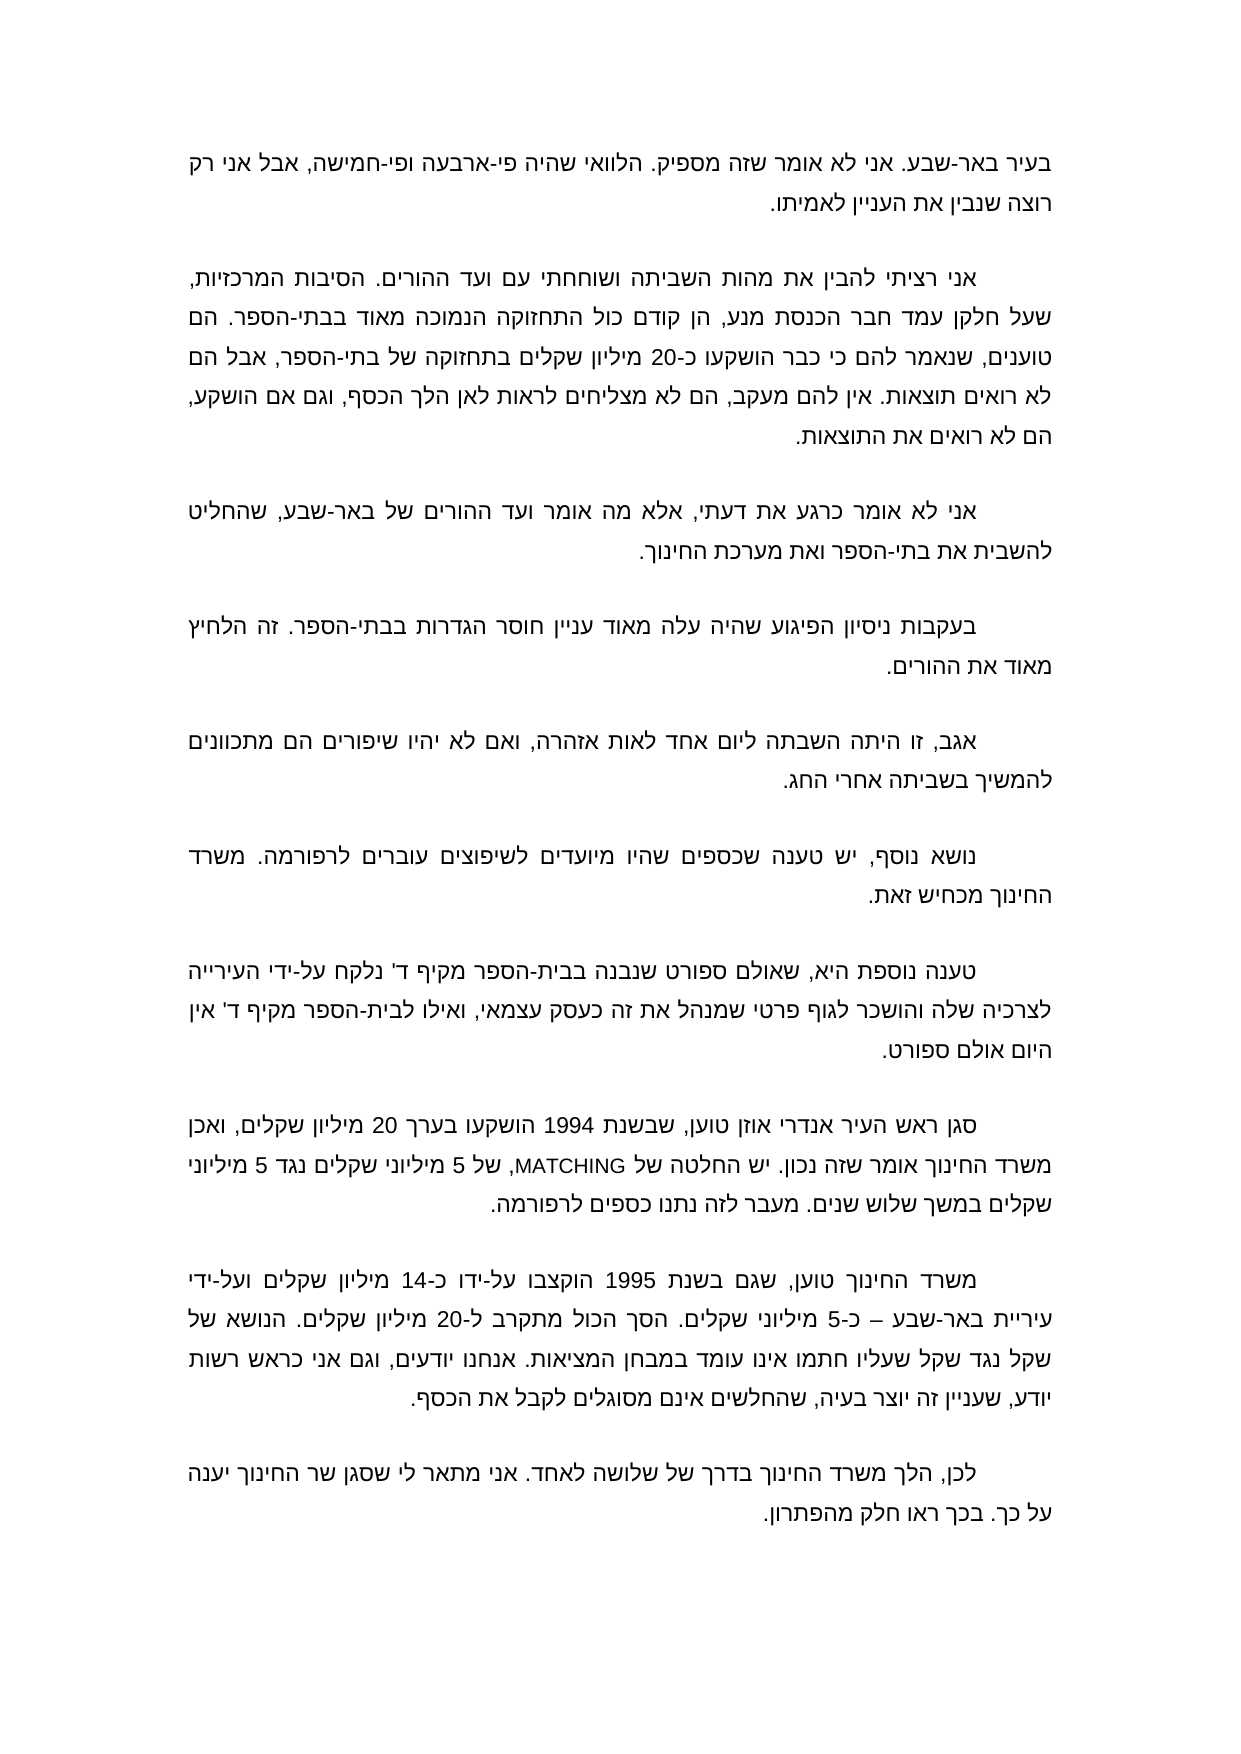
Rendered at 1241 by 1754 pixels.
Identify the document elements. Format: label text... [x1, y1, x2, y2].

text סגן ראש העיר אנדרי אוזן טוען, שבשנת 1994 הושקעו בערך 20 מיליון שקלים, ואכן משרד החינוך אומר שזה נכון. יש החלטה של MATCHING, של 5 מיליוני שקלים נגד 5 מיליוני שקלים במשך שלוש שנים. מעבר לזה נתנו כספים לרפורמה. [187, 1112, 1053, 1217]
text נושא נוסף, יש טענה שכספים שהיו מיועדים לשיפוצים עוברים לרפורמה. משרד החינוך מכחיש זאת. [187, 843, 1053, 909]
text אגב, זו היתה השבתה ליום אחד לאות אזהרה, ואם לא יהיו שיפורים הם מתכוונים להמשיך בשביתה אחרי החג. [187, 728, 1053, 794]
text אני רציתי להבין את מהות השביתה ושוחחתי עם ועד ההורים. הסיבות המרכזיות, שעל חלקן עמד חבר הכנסת מנע, הן קודם כול התחזוקה הנמוכה מאוד בבתי-הספר. הם טוענים, שנאמר להם כי כבר הושקעו כ-20 מיליון שקלים בתחזוקה של בתי-הספר, אבל הם לא רואים תוצאות. אין להם מעקב, הם לא מצליחים לראות לאן הלך הכסף, וגם אם הושקע, הם לא רואים את התוצאות. [187, 265, 1053, 449]
text אני לא אומר כרגע את דעתי, אלא מה אומר ועד ההורים של באר-שבע, שהחליט להשבית את בתי-הספר ואת מערכת החינוך. [187, 498, 1053, 564]
text לכן, הלך משרד החינוך בדרך של שלושה לאחד. אני מתאר לי שסגן שר החינוך יענה על כך. בכך ראו חלק מהפתרון. [187, 1460, 1053, 1526]
text משרד החינוך טוען, שגם בשנת 1995 הוקצבו על-ידו כ-14 מיליון שקלים ועל-ידי עיריית באר-שבע – כ-5 מיליוני שקלים. הסך הכול מתקרב ל-20 מיליון שקלים. הנושא של שקל נגד שקל שעליו חתמו אינו עומד במבחן המציאות. אנחנו יודעים, וגם אני כראש רשות יודע, שעניין זה יוצר בעיה, שהחלשים אינם מסוגלים לקבל את הכסף. [187, 1267, 1053, 1411]
text בעקבות ניסיון הפיגוע שהיה עלה מאוד עניין חוסר הגדרות בבתי-הספר. זה הלחיץ מאוד את ההורים. [187, 613, 1053, 679]
text טענה נוספת היא, שאולם ספורט שנבנה בבית-הספר מקיף ד' נלקח על-ידי העירייה לצרכיה שלה והושכר לגוף פרטי שמנהל את זה כעסק עצמאי, ואילו לבית-הספר מקיף ד' אין היום אולם ספורט. [187, 958, 1053, 1063]
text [187, 150, 1053, 216]
